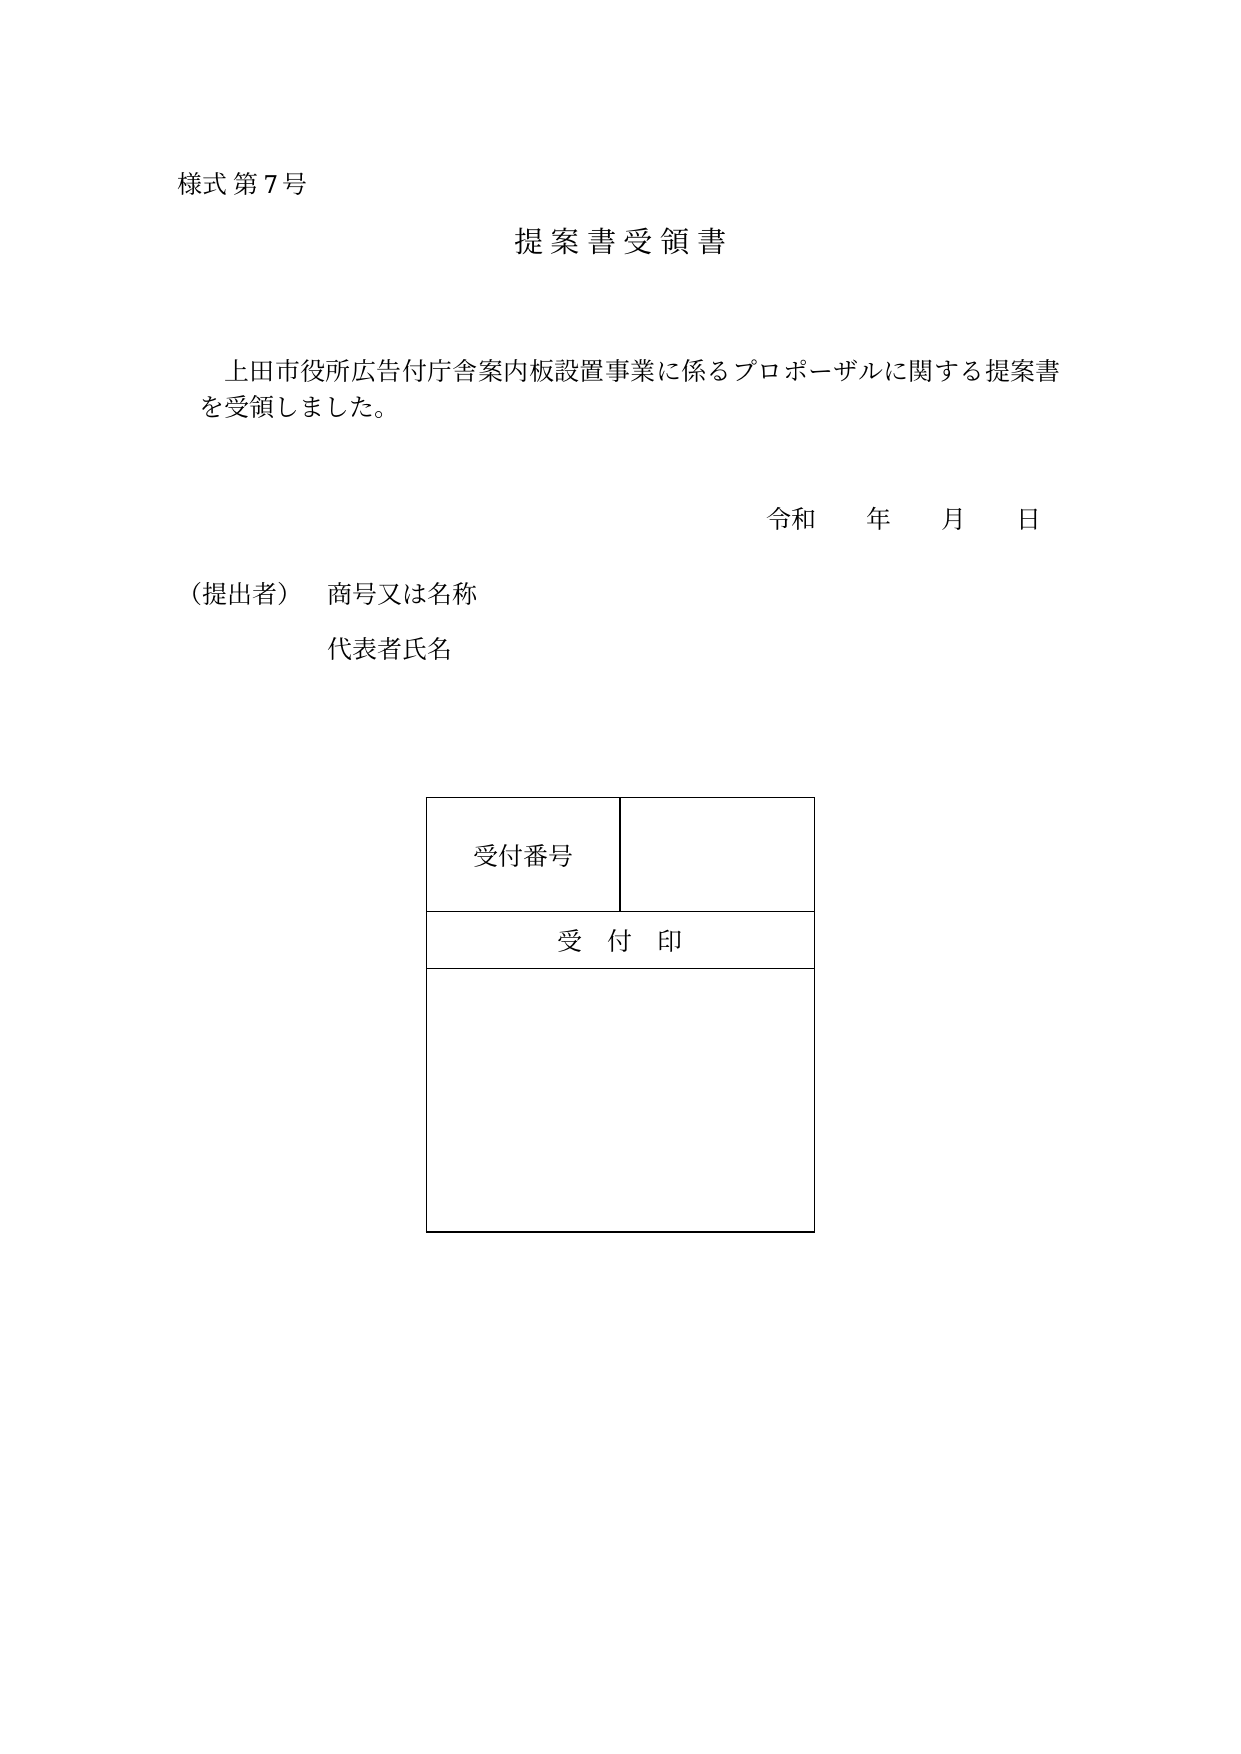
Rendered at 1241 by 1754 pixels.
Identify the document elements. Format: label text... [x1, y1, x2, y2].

text 代表者氏名 [177, 629, 1063, 667]
text 上田市役所広告付庁舎案内板設置事業に係るプロポーザルに関する提案書を受領しました。 [199, 352, 1063, 424]
text 令和 年 月 日 [177, 499, 1041, 536]
table_cell 受 付 印 [427, 912, 814, 968]
text 様式 第7号 [177, 164, 1063, 202]
text 提 案 書 受 領 書 [177, 202, 1063, 277]
table_header [621, 798, 814, 911]
text （提出者） 商号又は名称 [177, 574, 1063, 611]
table_header 受付番号 [427, 798, 619, 911]
table_cell [427, 969, 814, 1231]
